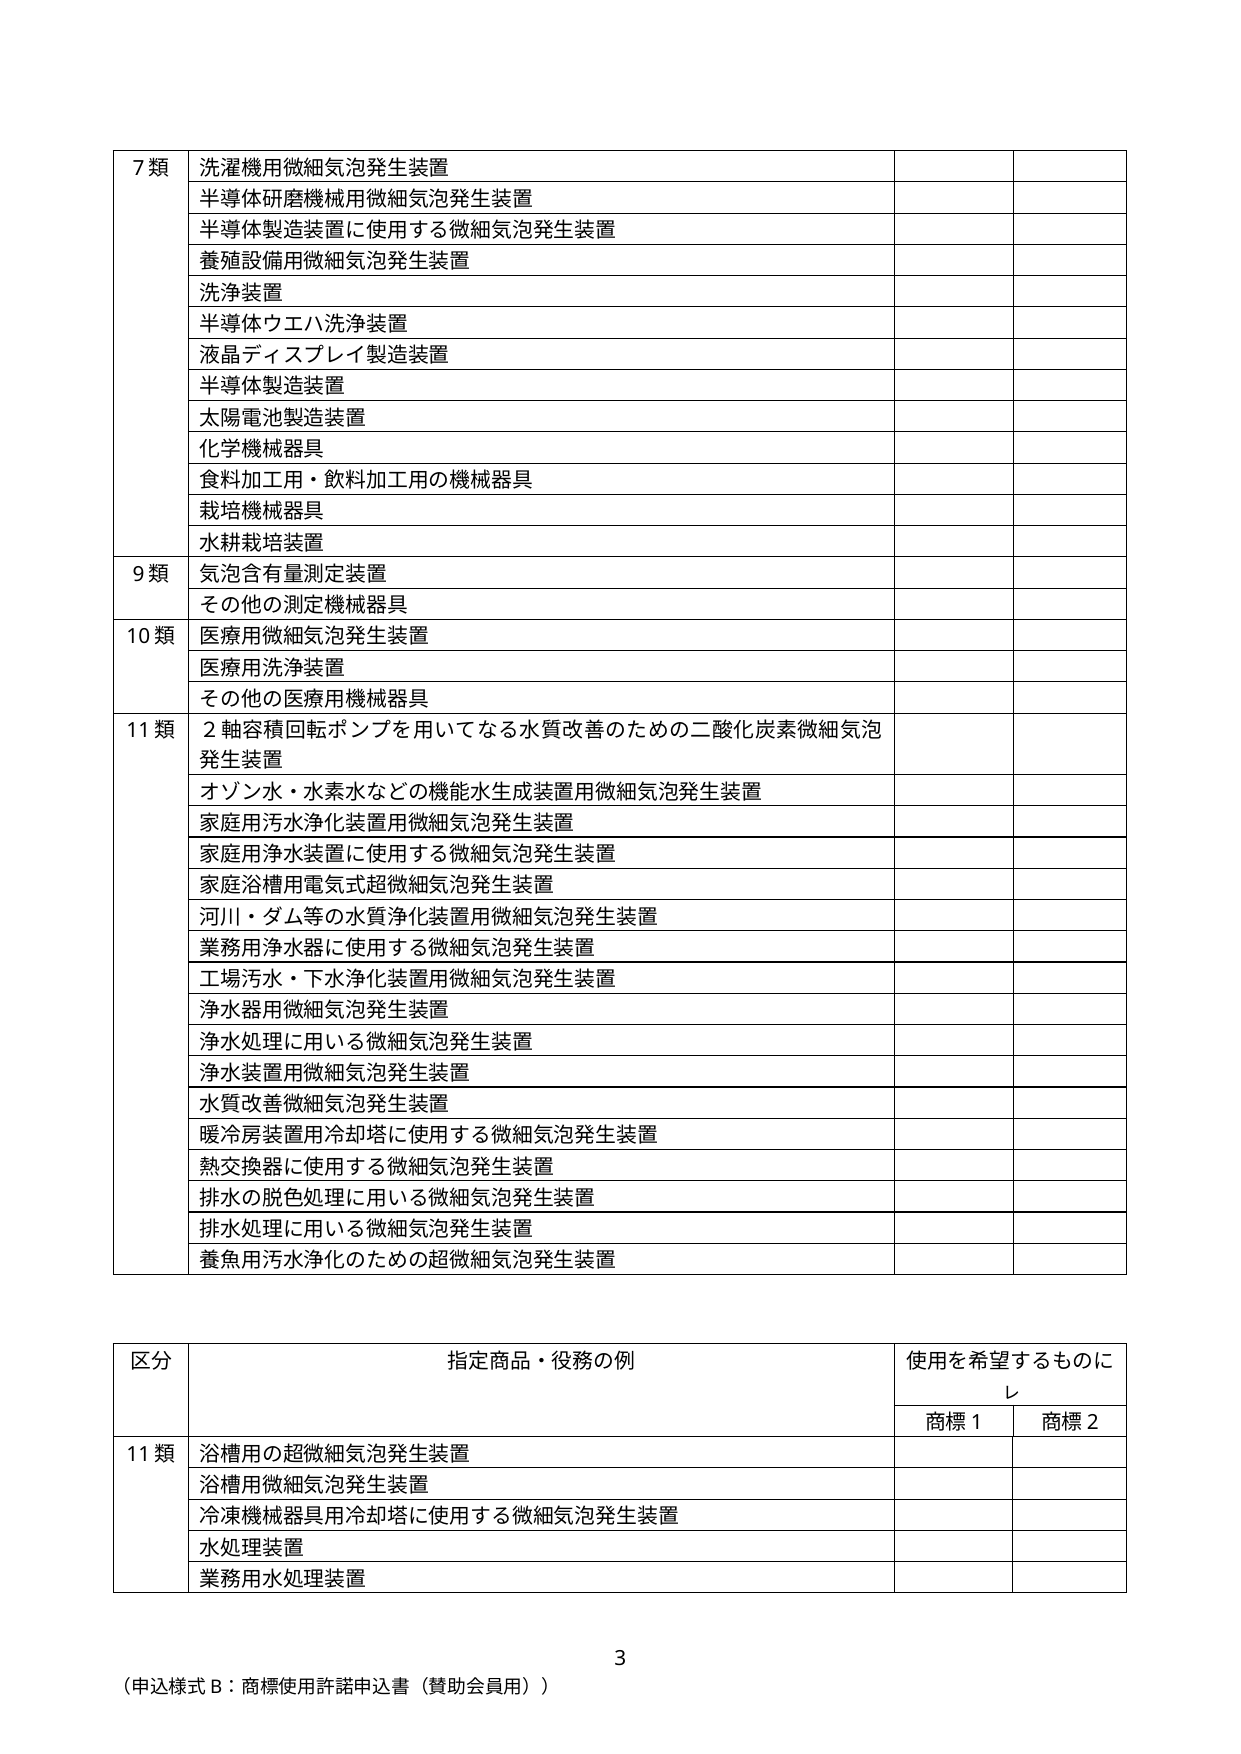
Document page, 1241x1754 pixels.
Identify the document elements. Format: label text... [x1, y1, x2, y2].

table_cell [1014, 806, 1126, 836]
table_cell [895, 963, 1013, 993]
table_cell 洗濯機用微細気泡発生装置 [189, 151, 894, 181]
table_cell [1014, 994, 1126, 1024]
table_cell [895, 651, 1013, 681]
table_cell 半導体ウエハ洗浄装置 [189, 307, 894, 337]
table_cell [1014, 370, 1126, 400]
table_cell 医療用微細気泡発生装置 [189, 620, 894, 650]
table_cell [1013, 1562, 1126, 1592]
table_cell [895, 775, 1013, 805]
table_cell 商標1 [895, 1406, 1013, 1436]
table_cell 家庭浴槽用電気式超微細気泡発生装置 [189, 869, 894, 899]
table_cell [1014, 307, 1126, 337]
table_cell [1014, 1119, 1126, 1149]
table_cell 7類 [114, 151, 188, 556]
table_cell [895, 620, 1013, 650]
table_cell 暖冷房装置用冷却塔に使用する微細気泡発生装置 [189, 1119, 894, 1149]
table_cell 半導体製造装置に使用する微細気泡発生装置 [189, 214, 894, 244]
table_cell 浄水器用微細気泡発生装置 [189, 994, 894, 1024]
table_cell 食料加工用・飲料加工用の機械器具 [189, 464, 894, 494]
table_cell [895, 1119, 1013, 1149]
table_cell 11類 [114, 1437, 188, 1592]
table_cell [895, 931, 1013, 961]
table_cell 浄水装置用微細気泡発生装置 [189, 1056, 894, 1086]
table_cell [1013, 1468, 1126, 1498]
table_cell [895, 682, 1013, 712]
table_cell 養魚用汚水浄化のための超微細気泡発生装置 [189, 1244, 894, 1274]
table_cell 化学機械器具 [189, 432, 894, 462]
table_cell [895, 1213, 1013, 1243]
table_cell 栽培機械器具 [189, 495, 894, 525]
table_cell [895, 339, 1013, 369]
table_cell 冷凍機械器具用冷却塔に使用する微細気泡発生装置 [189, 1500, 894, 1530]
table_cell 熱交換器に使用する微細気泡発生装置 [189, 1150, 894, 1180]
table_cell [1014, 963, 1126, 993]
table_cell [895, 1088, 1013, 1118]
table_cell [1014, 464, 1126, 494]
table_cell 養殖設備用微細気泡発生装置 [189, 245, 894, 275]
table_cell 液晶ディスプレイ製造装置 [189, 339, 894, 369]
table_cell [895, 1437, 1012, 1467]
table_cell [1014, 526, 1126, 556]
table_cell [1014, 245, 1126, 275]
table_cell 家庭用汚水浄化装置用微細気泡発生装置 [189, 806, 894, 836]
table_cell [895, 1531, 1012, 1561]
table_cell [1014, 651, 1126, 681]
table_cell その他の測定機械器具 [189, 589, 894, 619]
table_cell [1014, 276, 1126, 306]
table_cell 排水処理に用いる微細気泡発生装置 [189, 1213, 894, 1243]
table_cell [895, 900, 1013, 930]
table_cell [895, 1468, 1012, 1498]
table_cell [895, 1025, 1013, 1055]
table_cell 河川・ダム等の水質浄化装置用微細気泡発生装置 [189, 900, 894, 930]
table_cell 半導体製造装置 [189, 370, 894, 400]
table_cell [1014, 775, 1126, 805]
table_cell [895, 994, 1013, 1024]
table_cell [895, 526, 1013, 556]
table_cell [895, 307, 1013, 337]
table_cell 商標2 [1014, 1406, 1126, 1436]
table_cell [895, 869, 1013, 899]
table_cell 11類 [114, 714, 188, 1274]
table_cell [1014, 401, 1126, 431]
table_cell [1014, 589, 1126, 619]
table_header 指定商品・役務の例 [189, 1344, 894, 1436]
table_cell [1014, 495, 1126, 525]
table_cell [1014, 1213, 1126, 1243]
table_cell [895, 1562, 1012, 1592]
table_cell 洗浄装置 [189, 276, 894, 306]
table_cell その他の医療用機械器具 [189, 682, 894, 712]
table_cell [1014, 1088, 1126, 1118]
table_cell [895, 557, 1013, 587]
table_cell [895, 432, 1013, 462]
table_header 区分 [114, 1344, 188, 1436]
table_cell [895, 495, 1013, 525]
table_cell [895, 589, 1013, 619]
table_cell [895, 1181, 1013, 1211]
table_cell [1014, 1150, 1126, 1180]
table_cell [895, 1244, 1013, 1274]
table_cell [895, 1056, 1013, 1086]
table_cell [895, 838, 1013, 868]
table_cell [895, 1500, 1012, 1530]
table_cell 浄水処理に用いる微細気泡発生装置 [189, 1025, 894, 1055]
table_cell 浴槽用微細気泡発生装置 [189, 1468, 894, 1498]
table_cell [1014, 838, 1126, 868]
table_cell ２軸容積回転ポンプを用いてなる水質改善のための二酸化炭素微細気泡発生装置 [189, 714, 894, 774]
table_cell 排水の脱色処理に用いる微細気泡発生装置 [189, 1181, 894, 1211]
table_cell [895, 182, 1013, 212]
table_cell [1014, 1025, 1126, 1055]
table_cell [895, 245, 1013, 275]
table_cell [1014, 557, 1126, 587]
table_cell [1014, 900, 1126, 930]
table_cell [1014, 1244, 1126, 1274]
table_cell 10類 [114, 620, 188, 712]
table_cell [895, 151, 1013, 181]
table_cell [1014, 869, 1126, 899]
table_cell [895, 214, 1013, 244]
table_cell 9類 [114, 557, 188, 619]
table_cell [1013, 1531, 1126, 1561]
table_cell 業務用水処理装置 [189, 1562, 894, 1592]
table_cell オゾン水・水素水などの機能水生成装置用微細気泡発生装置 [189, 775, 894, 805]
table_cell [895, 276, 1013, 306]
table_cell [1014, 182, 1126, 212]
table_cell [1014, 620, 1126, 650]
table_cell 半導体研磨機械用微細気泡発生装置 [189, 182, 894, 212]
table_cell [1014, 714, 1126, 774]
table_cell [895, 464, 1013, 494]
table_cell [1014, 1056, 1126, 1086]
table_cell [895, 1150, 1013, 1180]
table_cell 家庭用浄水装置に使用する微細気泡発生装置 [189, 838, 894, 868]
table_cell 浴槽用の超微細気泡発生装置 [189, 1437, 894, 1467]
table_cell [1014, 682, 1126, 712]
table_cell 気泡含有量測定装置 [189, 557, 894, 587]
table_cell 工場汚水・下水浄化装置用微細気泡発生装置 [189, 963, 894, 993]
table_cell [1014, 339, 1126, 369]
table_cell [1014, 432, 1126, 462]
table_cell [895, 370, 1013, 400]
table_cell [895, 401, 1013, 431]
table_cell 水耕栽培装置 [189, 526, 894, 556]
table_cell [1013, 1500, 1126, 1530]
table_cell [1013, 1437, 1126, 1467]
table_cell 水処理装置 [189, 1531, 894, 1561]
table_cell [1014, 151, 1126, 181]
table_cell 業務用浄水器に使用する微細気泡発生装置 [189, 931, 894, 961]
table_cell 太陽電池製造装置 [189, 401, 894, 431]
table_cell [1014, 214, 1126, 244]
table_cell [1014, 1181, 1126, 1211]
table_cell 医療用洗浄装置 [189, 651, 894, 681]
table_cell [895, 806, 1013, 836]
table_cell [895, 714, 1013, 774]
table_cell [1014, 931, 1126, 961]
table_cell 水質改善微細気泡発生装置 [189, 1088, 894, 1118]
table_header 使用を希望するものに ㇾ [895, 1344, 1126, 1404]
